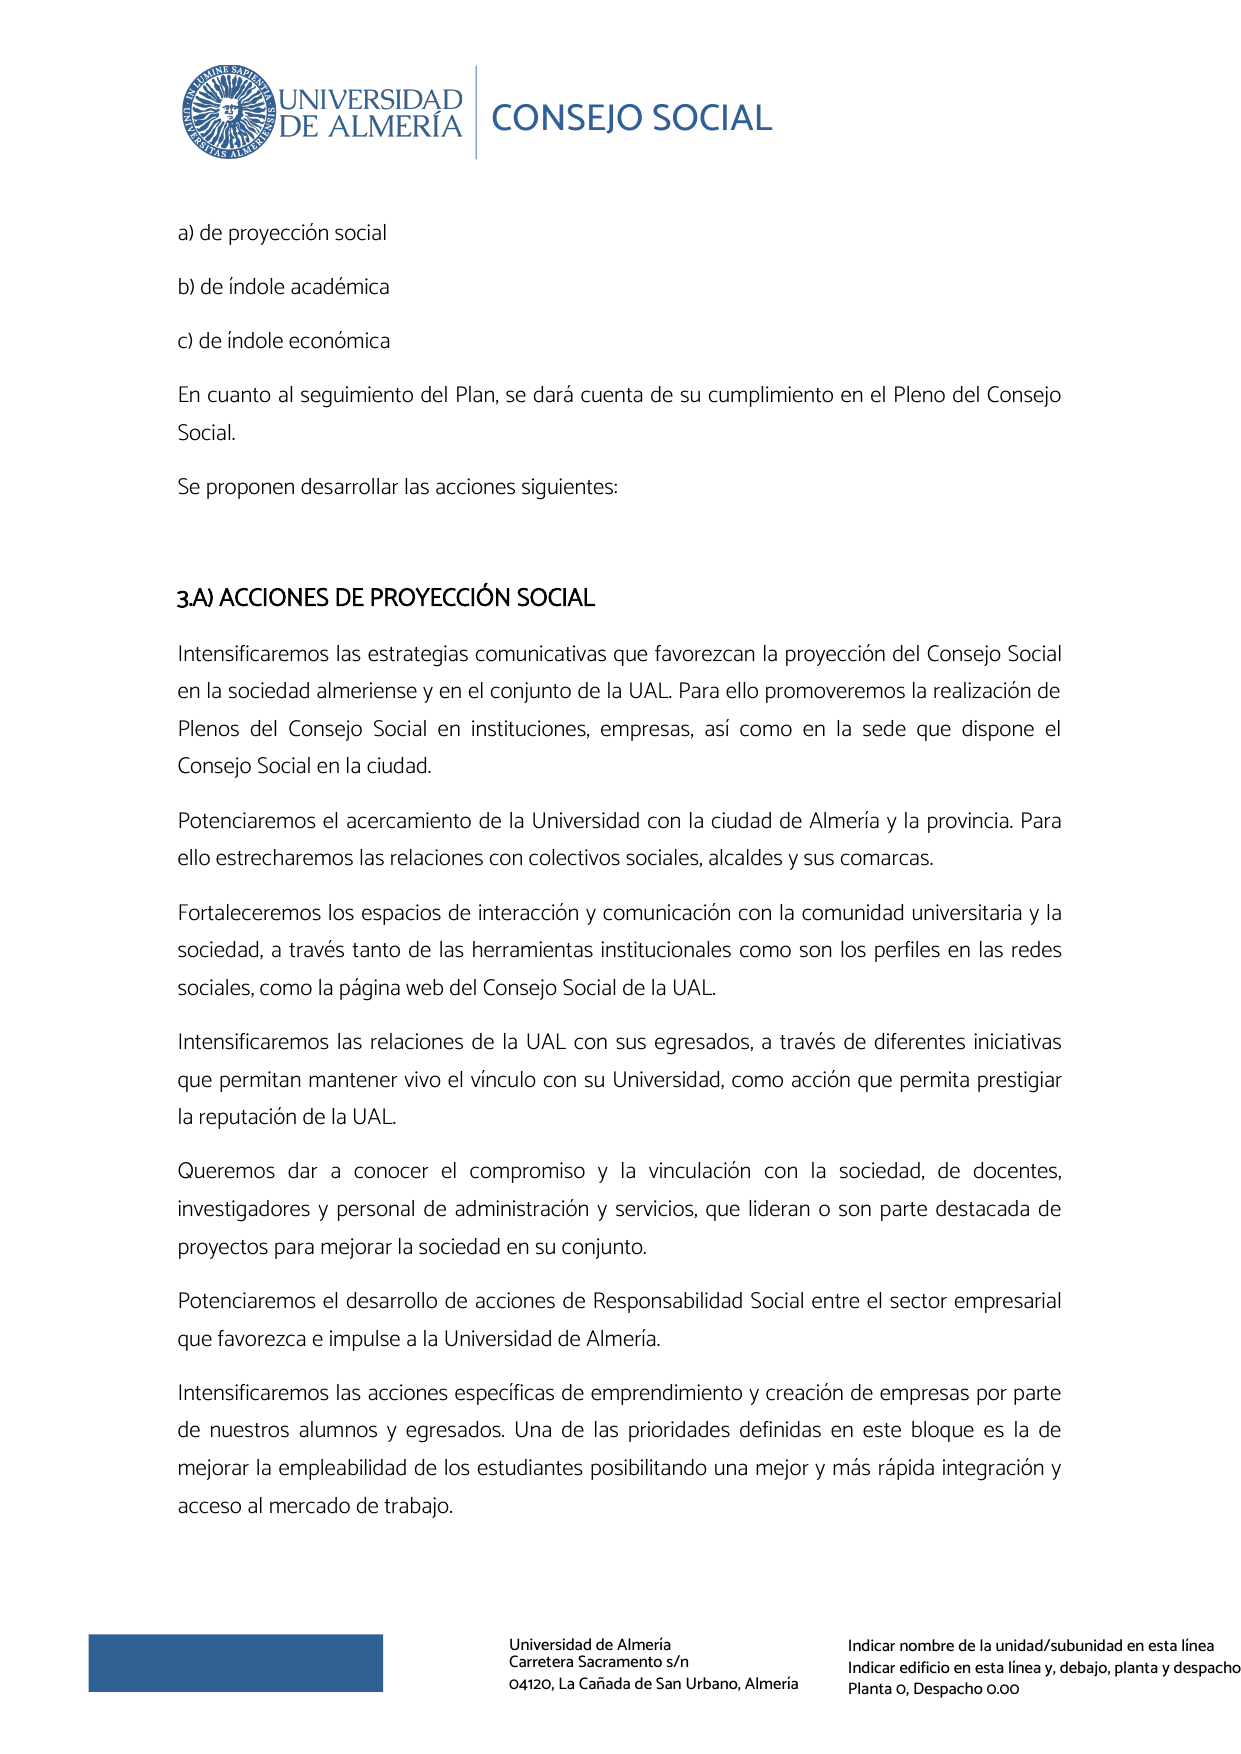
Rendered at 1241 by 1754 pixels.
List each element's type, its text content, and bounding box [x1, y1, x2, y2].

text Intensificaremos las relaciones de la UAL con sus egresados, a través de diferentes iniciativas que permitan mantener vivo el vínculo con su Universidad, como acción que permita prestigiar la reputación de la UAL. [177, 1024, 1063, 1137]
text Potenciaremos el desarrollo de acciones de Responsabilidad Social entre el sector empresarial que favorezca e impulse a la Universidad de Almería. [177, 1283, 1063, 1358]
text c) de índole económica [177, 323, 1063, 361]
picture [182, 65, 463, 159]
text Intensificaremos las estrategias comunicativas que favorezcan la proyección del Consejo Social en la sociedad almeriense y en el conjunto de la UAL. Para ello promoveremos la realización de Plenos del Consejo Social en instituciones, empresas, así como en la sede que dispone el Consejo Social en la ciudad. [177, 636, 1063, 786]
text a) de proyección social [177, 215, 1063, 252]
text Se proponen desarrollar las acciones siguientes: [177, 469, 1063, 507]
text Fortaleceremos los espacios de interacción y comunicación con la comunidad universitaria y la sociedad, a través tanto de las herramientas institucionales como son los perfiles en las redes sociales, como la página web del Consejo Social de la UAL. [177, 895, 1063, 1008]
text Queremos dar a conocer el compromiso y la vinculación con la sociedad, de docentes, investigadores y personal de administración y servicios, que lideran o son parte destacada de proyectos para mejorar la sociedad en su conjunto. [177, 1154, 1063, 1267]
text Potenciaremos el acercamiento de la Universidad con la ciudad de Almería y la provincia. Para ello estrecharemos las relaciones con colectivos sociales, alcaldes y sus comarcas. [177, 803, 1063, 878]
text En cuanto al seguimiento del Plan, se dará cuenta de su cumplimiento en el Pleno del Consejo Social. [177, 378, 1063, 453]
text 3.A) ACCIONES DE PROYECCIÓN SOCIAL [177, 578, 1063, 619]
text Intensificaremos las acciones específicas de emprendimiento y creación de empresas por parte de nuestros alumnos y egresados. Una de las prioridades definidas en este bloque es la de mejorar la empleabilidad de los estudiantes posibilitando una mejor y más rápida integración y acceso al mercado de trabajo. [177, 1375, 1063, 1526]
text b) de índole académica [177, 269, 1063, 307]
